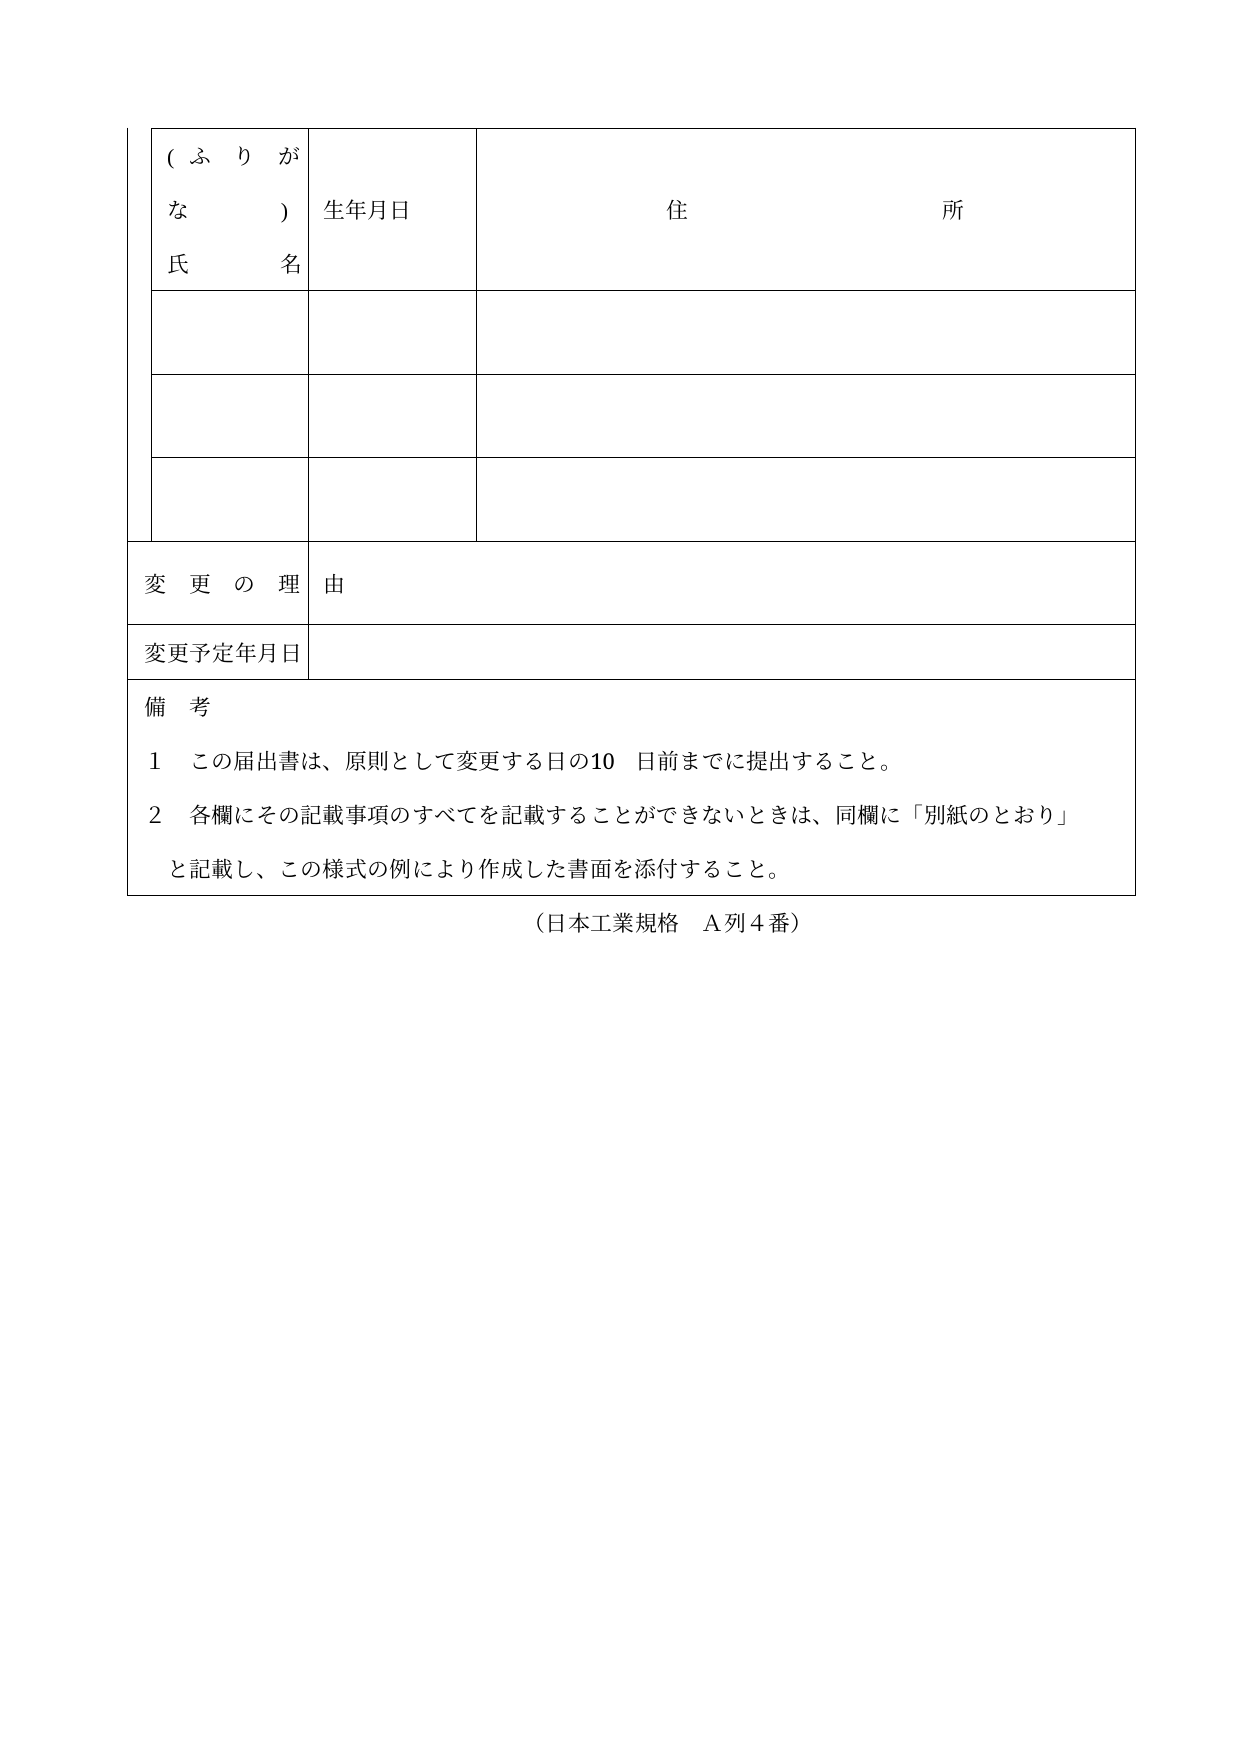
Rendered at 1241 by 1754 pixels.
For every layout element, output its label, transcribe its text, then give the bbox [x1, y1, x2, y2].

table_cell [477, 458, 1135, 541]
table_cell [309, 458, 476, 541]
table_cell [128, 128, 151, 541]
table_cell 住所 [477, 129, 1135, 290]
table_cell 変更の理由 [128, 542, 308, 624]
table_cell 生年月日 [309, 129, 476, 290]
table_cell [309, 291, 476, 373]
table_cell [309, 625, 1135, 678]
table_cell [152, 291, 308, 373]
text （日本工業規格 Ａ列４番） [122, 896, 1148, 949]
table_cell [477, 291, 1135, 373]
table_cell [152, 375, 308, 457]
table_cell [309, 542, 1135, 624]
table_cell [309, 375, 476, 457]
table_cell [152, 458, 308, 541]
table_cell 変更予定年月日 [128, 625, 308, 678]
table_cell (ふりがな) 氏名 [152, 129, 308, 290]
table_cell [477, 375, 1135, 457]
table_cell 備 考 １ この届出書は、原則として変更する日の10日前までに提出すること。 ２ 各欄にその記載事項のすべてを記載することができないときは、同欄に「別紙のとおり」 と記載し、この様式の例により作成した書面を添付すること。 [128, 680, 1135, 894]
